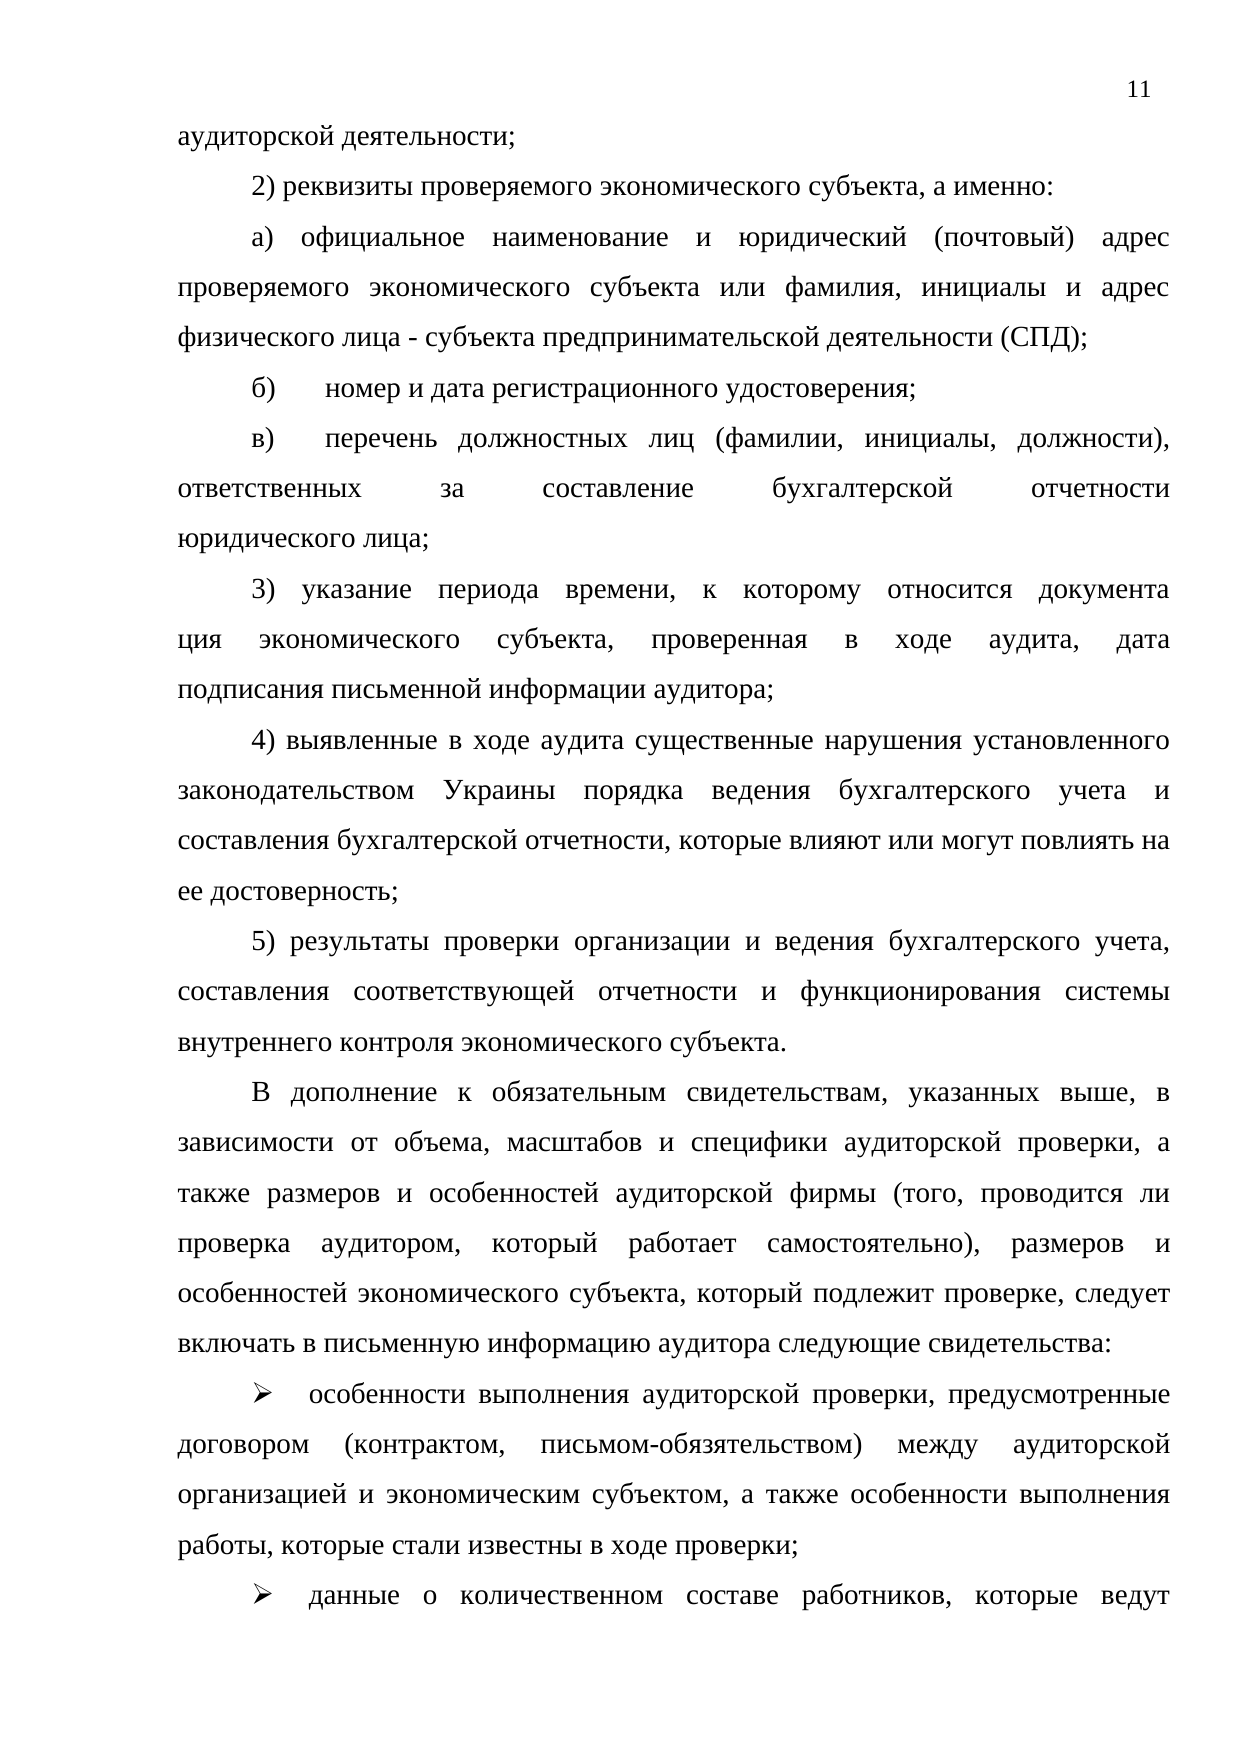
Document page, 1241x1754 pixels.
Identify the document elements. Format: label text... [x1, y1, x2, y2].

text в) перечень должностных лиц (фамилии, инициалы, должности), ответственных за составление бухгалтерской отчетности юридического лица; [177, 420, 1171, 554]
text а) официальное наименование и юридический (почтовый) адрес проверяемого экономического субъекта или фамилия, инициалы и адрес физического лица - субъекта предпринимательской деятельности (СПД); [177, 219, 1171, 353]
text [177, 118, 1171, 152]
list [177, 1577, 1171, 1611]
text 4) выявленные в ходе аудита существенные нарушения установленного законодательством Украины порядка ведения бухгалтерского учета и составления бухгалтерской отчетности, которые влияют или могут повлиять на ее достоверность; [177, 722, 1171, 906]
text 5) результаты проверки организации и ведения бухгалтерского учета, составления соответствующей отчетности и функционирования системы внутреннего контроля экономического субъекта. [177, 923, 1171, 1057]
text 2) реквизиты проверяемого экономического субъекта, а именно: [177, 168, 1171, 202]
text 3) указание периода времени, к которому относится документа ция экономического субъекта, проверенная в ходе аудита, дата подписания письменной информации аудитора; [177, 571, 1171, 705]
text б) номер и дата регистрационного удостоверения; [177, 370, 1171, 403]
text В дополнение к обязательным свидетельствам, указанных выше, в зависимости от объема, масштабов и специфики аудиторской проверки, а также размеров и особенностей аудиторской фирмы (того, проводится ли проверка аудитором, который работает самостоятельно), размеров и особенностей экономического субъекта, который подлежит проверке, следует включать в письменную информацию аудитора следующие свидетельства: [177, 1074, 1171, 1359]
list особенности выполнения аудиторской проверки, предусмотренные договором (контрактом, письмом-обязятельством) между аудиторской организацией и экономическим субъектом, а также особенности выполнения работы, которые стали известны в ходе проверки; [177, 1376, 1171, 1561]
